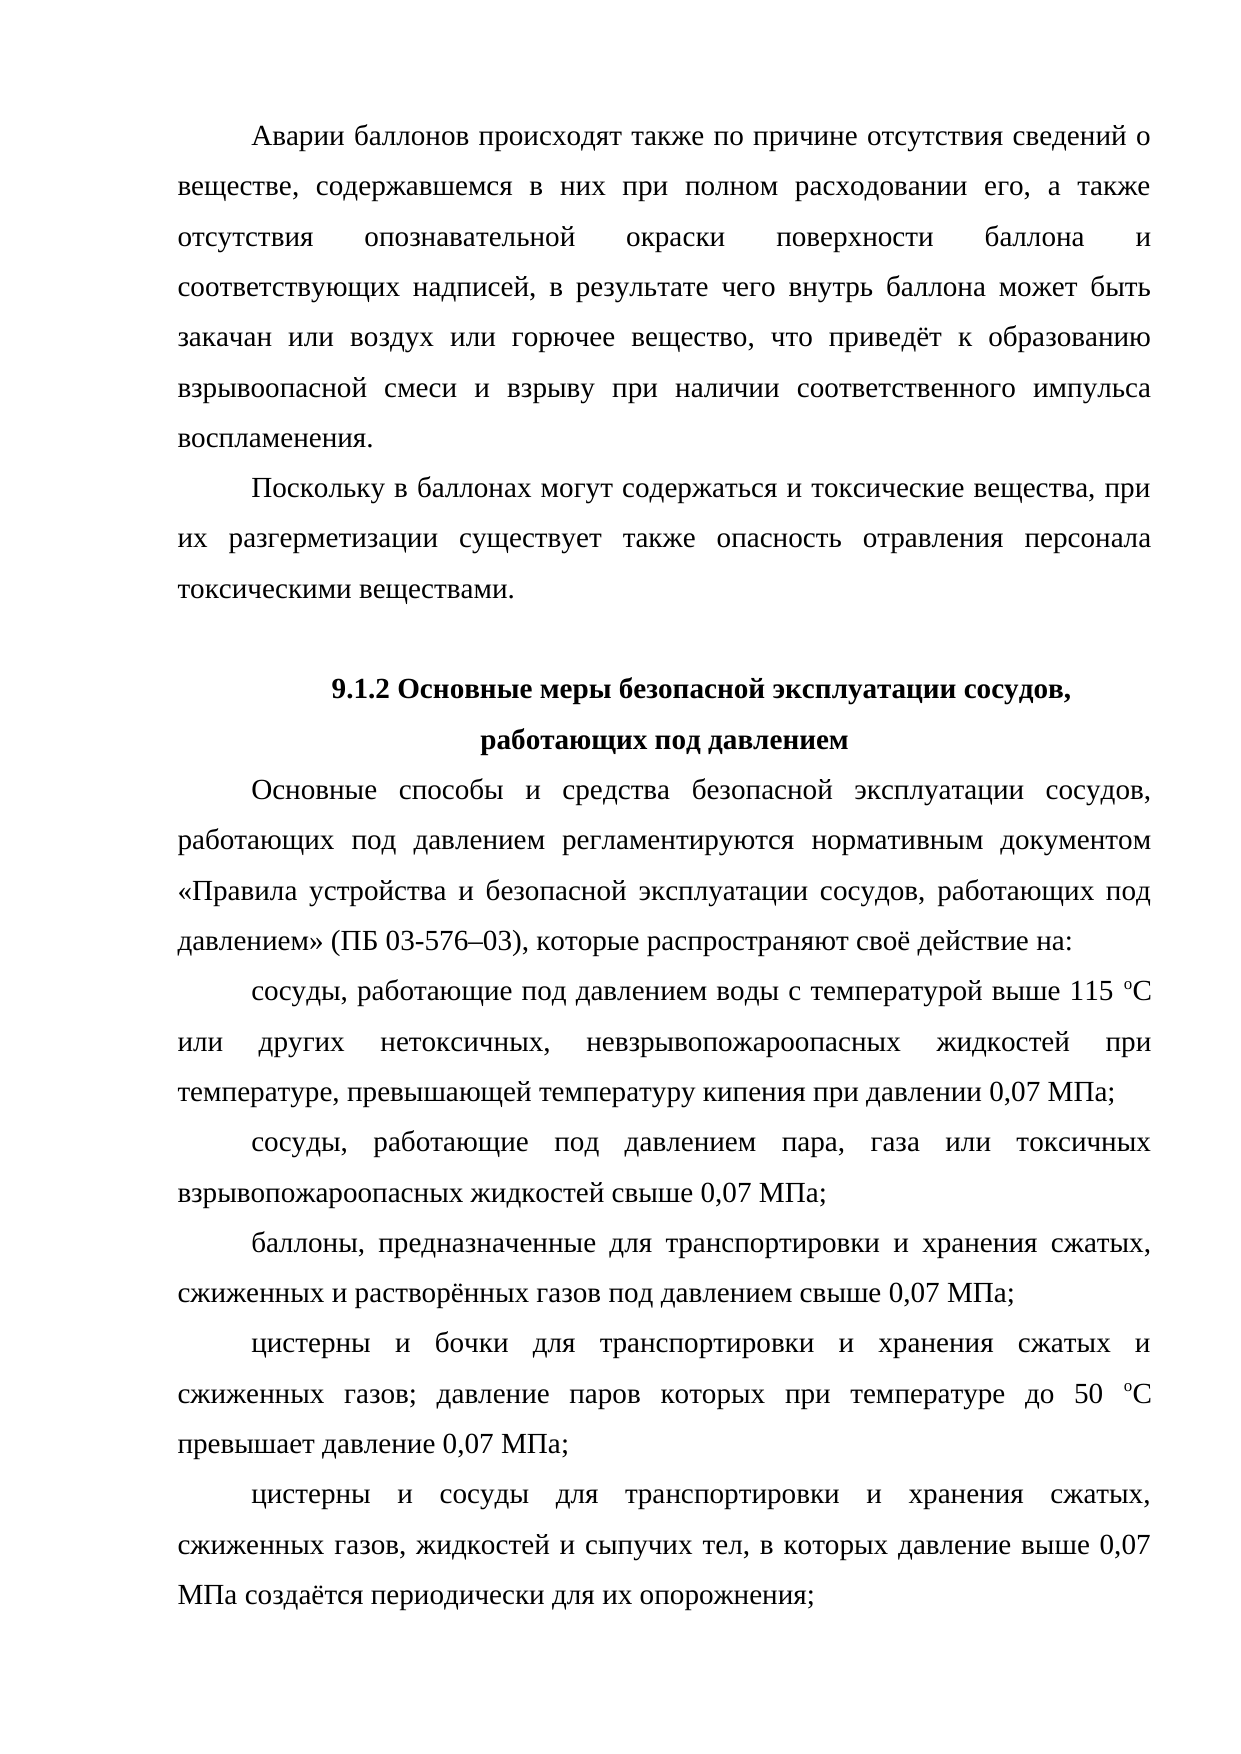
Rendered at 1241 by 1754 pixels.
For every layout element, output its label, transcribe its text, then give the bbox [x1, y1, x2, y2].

text цистерны и бочки для транспортировки и хранения сжатых и сжиженных газов; давление паров которых при температуре до 50 оС превышает давление 0,07 МПа; [177, 1326, 1152, 1460]
text Основные способы и средства безопасной эксплуатации сосудов, работающих под давлением регламентируются нормативным документом «Правила устройства и безопасной эксплуатации сосудов, работающих под давлением» (ПБ 03-576–03), которые распространяют своё действие на: [177, 772, 1152, 957]
text Аварии баллонов происходят также по причине отсутствия сведений о веществе, содержавшемся в них при полном расходовании его, а также отсутствия опознавательной окраски поверхности баллона и соответствующих надписей, в результате чего внутрь баллона может быть закачан или воздух или горючее вещество, что приведёт к образованию взрывоопасной смеси и взрыву при наличии соответственного импульса воспламенения. [177, 118, 1152, 453]
text Поскольку в баллонах могут содержаться и токсические вещества, при их разгерметизации существует также опасность отравления персонала токсическими веществами. [177, 470, 1152, 604]
text 9.1.2 Основные меры безопасной эксплуатации сосудов, работающих под давлением [177, 672, 1152, 755]
text сосуды, работающие под давлением воды с температурой выше 115 оС или других нетоксичных, невзрывопожароопасных жидкостей при температуре, превышающей температуру кипения при давлении 0,07 МПа; [177, 973, 1152, 1108]
text цистерны и сосуды для транспортировки и хранения сжатых, сжиженных газов, жидкостей и сыпучих тел, в которых давление выше 0,07 МПа создаётся периодически для их опорожнения; [177, 1477, 1152, 1611]
text баллоны, предназначенные для транспортировки и хранения сжатых, сжиженных и растворённых газов под давлением свыше 0,07 МПа; [177, 1225, 1152, 1309]
text сосуды, работающие под давлением пара, газа или токсичных взрывопожароопасных жидкостей свыше 0,07 МПа; [177, 1124, 1152, 1208]
